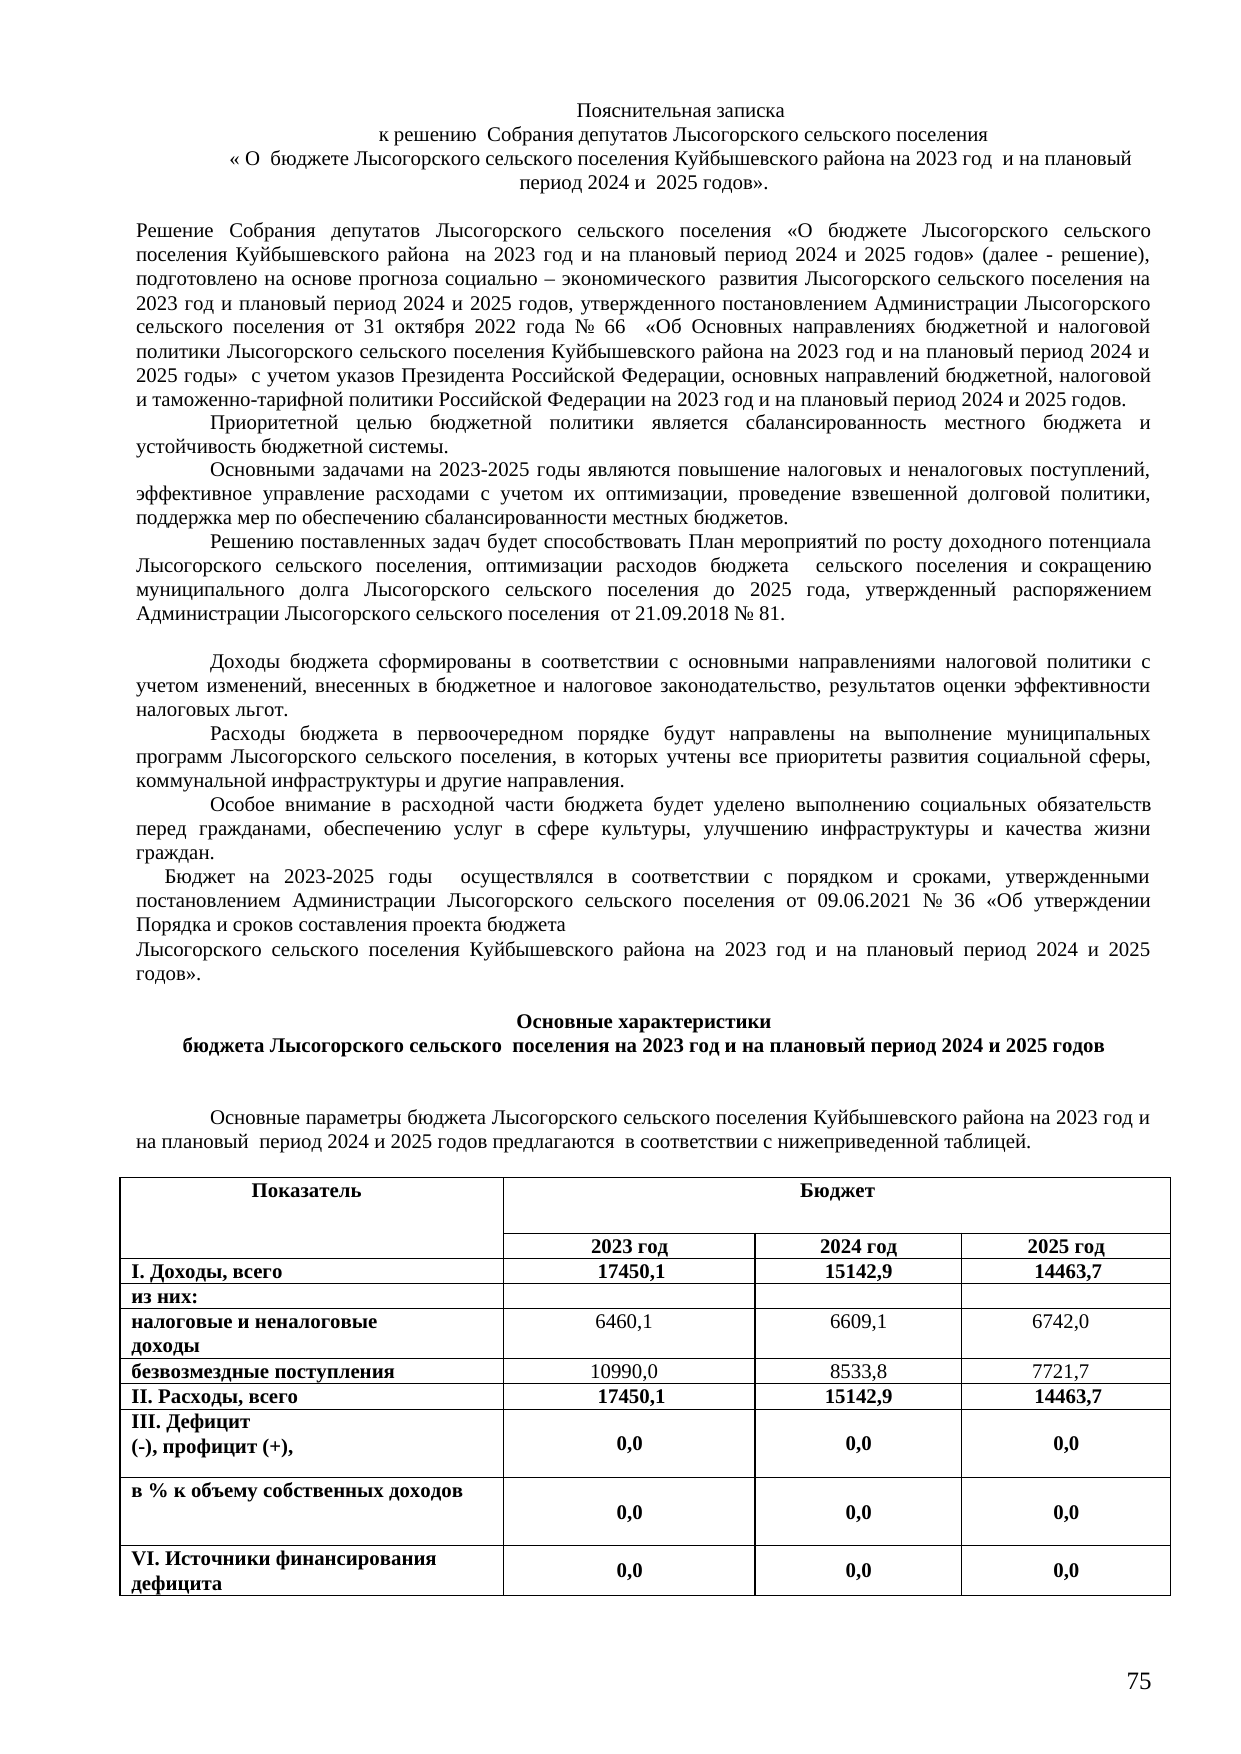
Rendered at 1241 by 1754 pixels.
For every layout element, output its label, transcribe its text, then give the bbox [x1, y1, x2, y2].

text Бюджет на 2023-2025 годы осуществлялся в соответствии с порядком и сроками, утвержденными постановлением Администрации Лысогорского сельского поселения от 09.06.2021 № 36 «Об утверждении Порядка и сроков составления проекта бюджета [136, 864, 1152, 936]
text Основные параметры бюджета Лысогорского сельского поселения Куйбышевского района на 2023 год и на плановый период 2024 и 2025 годов предлагаются в соответствии с нижеприведенной таблицей. [136, 1105, 1152, 1153]
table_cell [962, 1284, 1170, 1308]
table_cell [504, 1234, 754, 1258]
text Основные характеристики [136, 1009, 1152, 1033]
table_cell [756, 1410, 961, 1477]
text к решению Собрания депутатов Лысогорского сельского поселения [136, 122, 1152, 146]
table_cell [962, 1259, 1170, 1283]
text « О бюджете Лысогорского сельского поселения Куйбышевского района на 2023 год и на плановый период 2024 и 2025 годов». [136, 146, 1152, 194]
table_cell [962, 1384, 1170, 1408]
text Основными задачами на 2023-2025 годы являются повышение налоговых и неналоговых поступлений, эффективное управление расходами с учетом их оптимизации, проведение взвешенной долговой политики, поддержка мер по обеспечению сбалансированности местных бюджетов. [136, 458, 1152, 529]
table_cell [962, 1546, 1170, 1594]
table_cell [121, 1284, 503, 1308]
text Пояснительная записка [136, 98, 1152, 122]
text Расходы бюджета в первоочередном порядке будут направлены на выполнение муниципальных программ Лысогорского сельского поселения, в которых учтены все приоритеты развития социальной сферы, коммунальной инфраструктуры и другие направления. [136, 721, 1152, 792]
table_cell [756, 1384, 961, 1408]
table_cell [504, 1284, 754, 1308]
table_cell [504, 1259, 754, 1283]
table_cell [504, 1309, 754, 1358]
text Решение Собрания депутатов Лысогорского сельского поселения «О бюджете Лысогорского сельского поселения Куйбышевского района на 2023 год и на плановый период 2024 и 2025 годов» (далее - решение), подготовлено на основе прогноза социально – экономического развития Лысогорского сельского поселения на 2023 год и плановый период 2024 и 2025 годов, утвержденного постановлением Администрации Лысогорского сельского поселения от 31 октября 2022 года № 66 «Об Основных направлениях бюджетной и налоговой политики Лысогорского сельского поселения Куйбышевского района на 2023 год и на плановый период 2024 и 2025 годы» с учетом указов Президента Российской Федерации, основных направлений бюджетной, налоговой и таможенно-тарифной политики Российской Федерации на 2023 год и на плановый период 2024 и 2025 годов. [136, 218, 1152, 411]
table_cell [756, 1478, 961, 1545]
text Решению поставленных задач будет способствовать План мероприятий по росту доходного потенциала Лысогорского сельского поселения, оптимизации расходов бюджета сельского поселения и сокращению муниципального долга Лысогорского сельского поселения до 2025 года, утвержденный распоряжением Администрации Лысогорского сельского поселения от 21.09.2018 № 81. [136, 529, 1152, 625]
text Особое внимание в расходной части бюджета будет уделено выполнению социальных обязательств перед гражданами, обеспечению услуг в сфере культуры, улучшению инфраструктуры и качества жизни граждан. [136, 792, 1152, 864]
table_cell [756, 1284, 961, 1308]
text Лысогорского сельского поселения Куйбышевского района на 2023 год и на плановый период 2024 и 2025 годов». [136, 936, 1152, 984]
text бюджета Лысогорского сельского поселения на 2023 год и на плановый период 2024 и 2025 годов [136, 1033, 1152, 1057]
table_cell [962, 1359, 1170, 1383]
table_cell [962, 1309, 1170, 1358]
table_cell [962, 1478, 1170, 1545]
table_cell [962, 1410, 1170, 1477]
text Доходы бюджета сформированы в соответствии с основными направлениями налоговой политики с учетом изменений, внесенных в бюджетное и налоговое законодательство, результатов оценки эффективности налоговых льгот. [136, 649, 1152, 721]
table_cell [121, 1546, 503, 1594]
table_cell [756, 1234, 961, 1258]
text Приоритетной целью бюджетной политики является сбалансированность местного бюджета и устойчивость бюджетной системы. [136, 411, 1152, 458]
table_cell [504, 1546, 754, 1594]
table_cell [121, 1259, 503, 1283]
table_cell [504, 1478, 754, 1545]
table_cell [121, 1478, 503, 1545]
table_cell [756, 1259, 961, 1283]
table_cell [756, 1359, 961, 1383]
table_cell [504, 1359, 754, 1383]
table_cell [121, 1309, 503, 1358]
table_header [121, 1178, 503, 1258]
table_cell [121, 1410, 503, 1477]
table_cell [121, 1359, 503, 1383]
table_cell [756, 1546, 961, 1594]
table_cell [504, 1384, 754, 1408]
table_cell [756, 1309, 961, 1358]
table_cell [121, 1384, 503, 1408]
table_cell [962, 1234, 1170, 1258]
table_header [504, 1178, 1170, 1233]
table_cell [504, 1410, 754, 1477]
